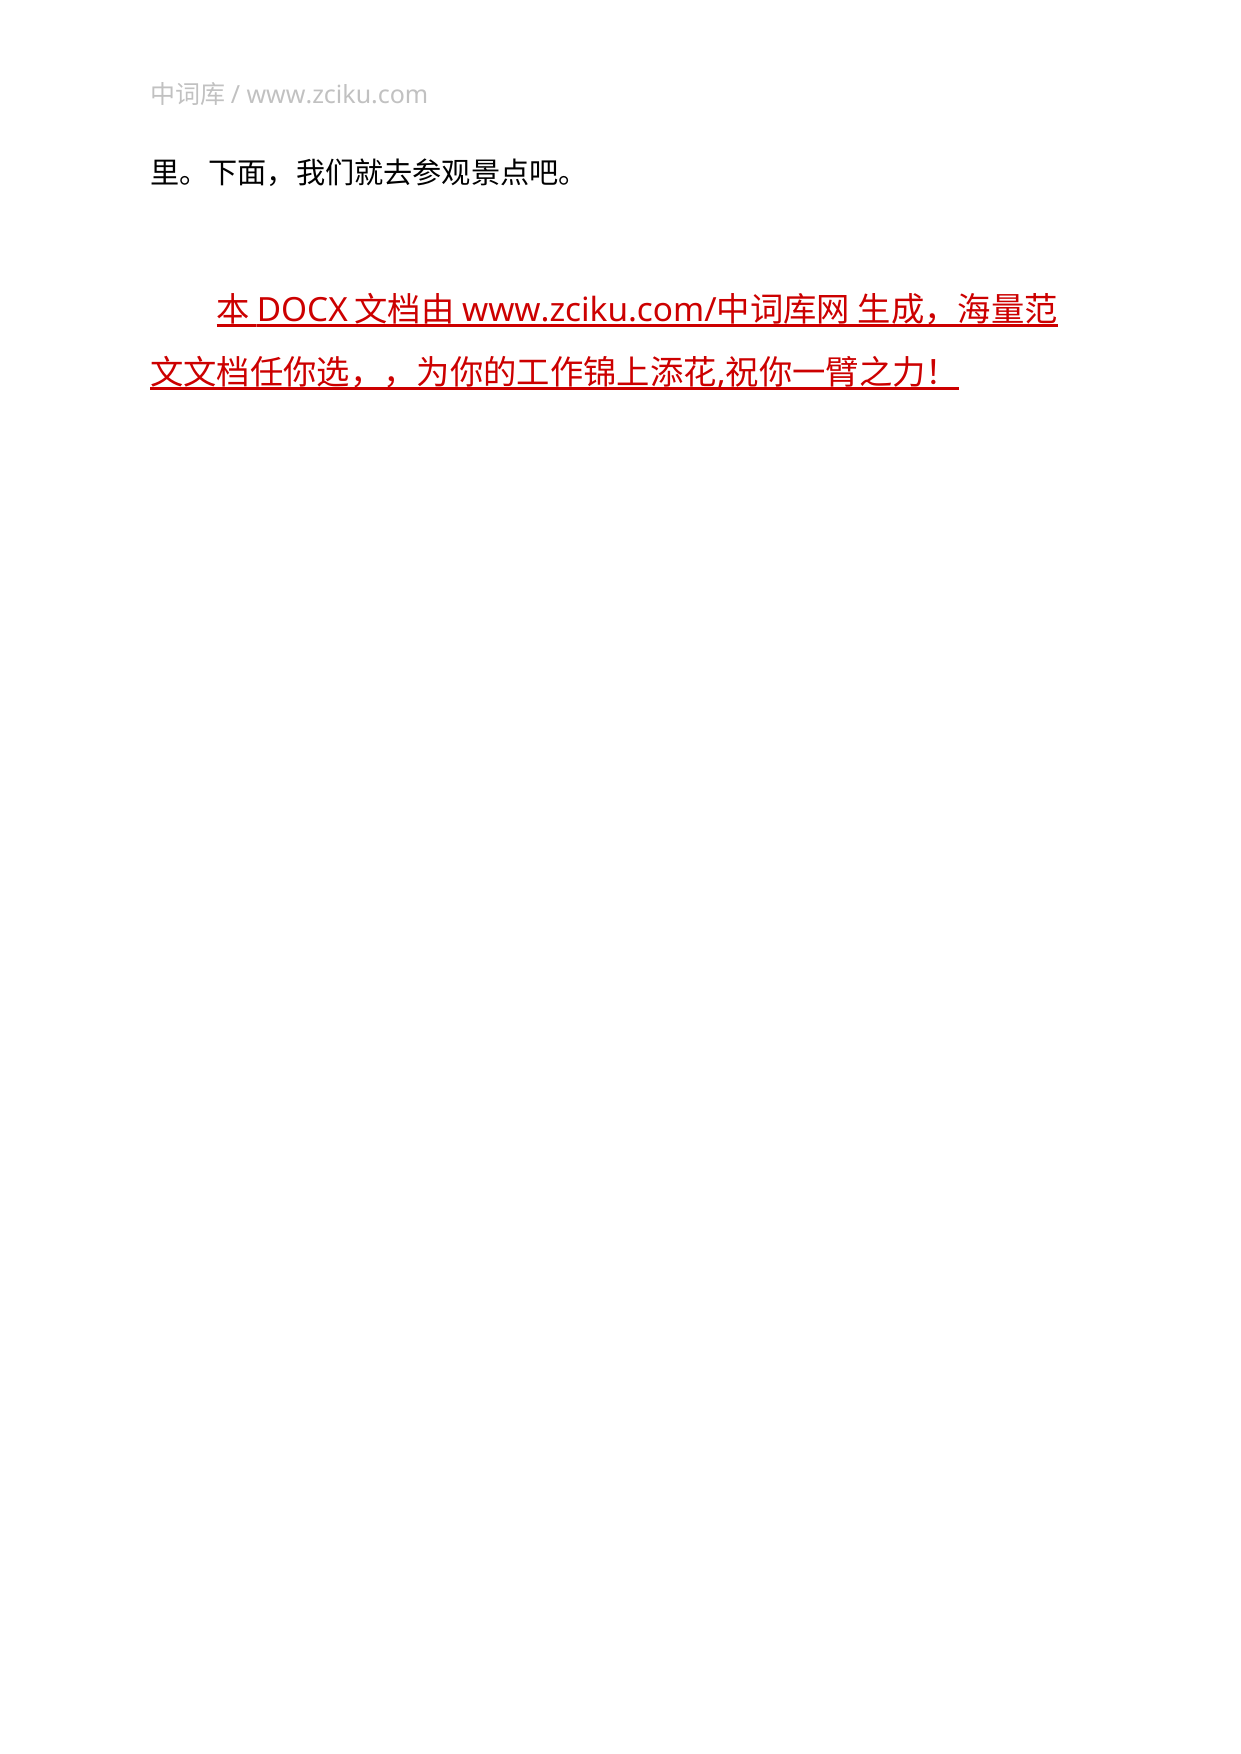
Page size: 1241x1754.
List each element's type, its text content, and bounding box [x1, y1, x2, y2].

text 本DOCX文档由 www.zciku.com/中词库网 生成，海量范文文档任你选，，为你的工作锦上添花,祝你一臂之力！ [150, 283, 1090, 394]
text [150, 150, 1090, 192]
